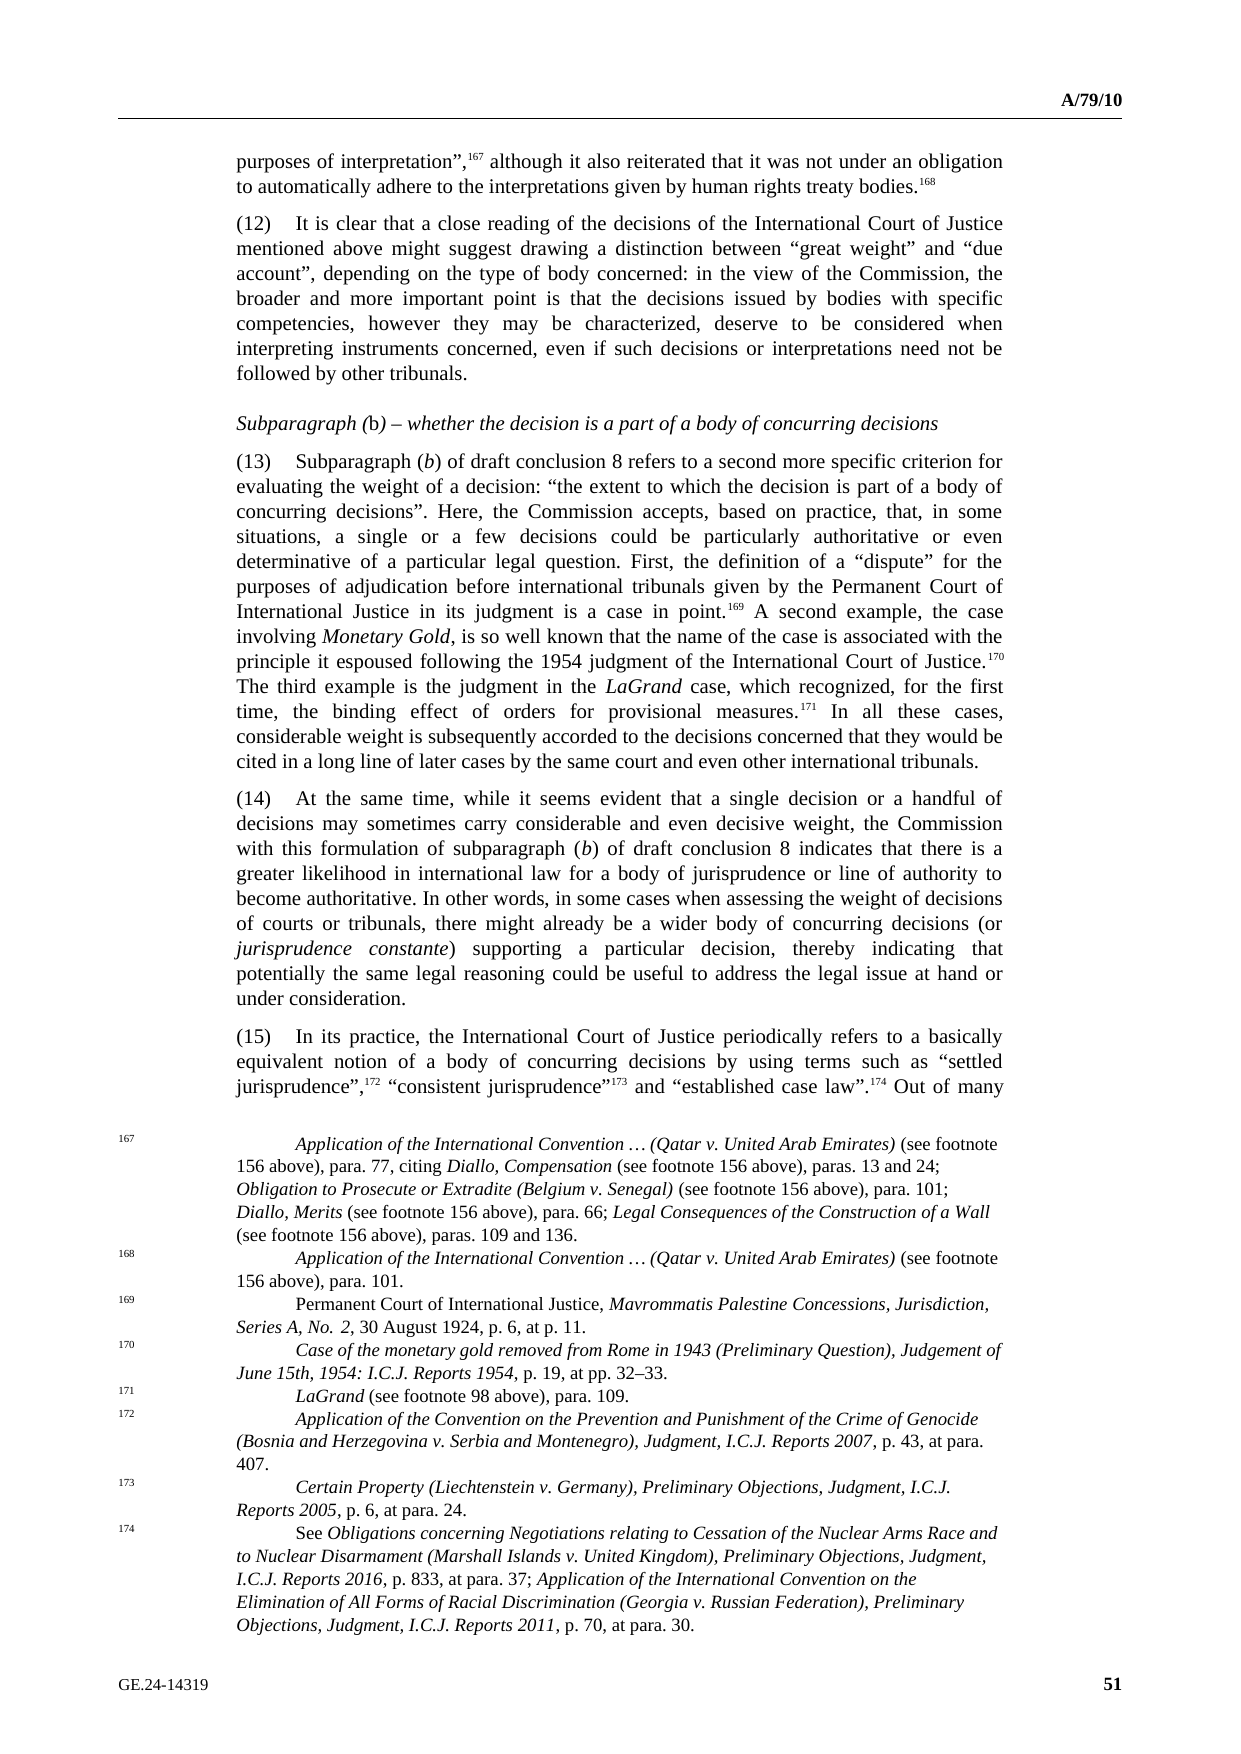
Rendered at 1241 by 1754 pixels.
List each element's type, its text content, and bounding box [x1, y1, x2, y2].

text Subparagraph (b) – whether the decision is a part of a body of concurring decisions [118, 410, 1004, 435]
text (14) At the same time, while it seems evident that a single decision or a handful of decisions may sometimes carry considerable and even decisive weight, the Commission with this formulation of subparagraph (b) of draft conclusion 8 indicates that there is a greater likelihood in international law for a body of jurisprudence or line of authority to become authoritative. In other words, in some cases when assessing the weight of decisions of courts or tribunals, there might already be a wider body of concurring decisions (or jurisprudence constante) supporting a particular decision, thereby indicating that potentially the same legal reasoning could be useful to address the legal issue at hand or under consideration. [236, 785, 1004, 1010]
text (11) Moreover, in the Application of the International Convention on the Elimination of All Forms of Racial Discrimination case, the Court recalled that “in its jurisprudence, it has taken into account the practice of committees established under human rights conventions, as well as the practice of regional human rights courts, in so far as this was relevant for the purposes of interpretation”, although it also reiterated that it was not under an obligation to automatically adhere to the interpretations given by human rights treaty bodies. [236, 148, 1004, 198]
text (12) It is clear that a close reading of the decisions of the International Court of Justice mentioned above might suggest drawing a distinction between “great weight” and “due account”, depending on the type of body concerned: in the view of the Commission, the broader and more important point is that the decisions issued by bodies with specific competencies, however they may be characterized, deserve to be considered when interpreting instruments concerned, even if such decisions or interpretations need not be followed by other tribunals. [236, 210, 1004, 385]
text (13) Subparagraph (b) of draft conclusion 8 refers to a second more specific criterion for evaluating the weight of a decision: “the extent to which the decision is part of a body of concurring decisions”. Here, the Commission accepts, based on practice, that, in some situations, a single or a few decisions could be particularly authoritative or even determinative of a particular legal question. First, the definition of a “dispute” for the purposes of adjudication before international tribunals given by the Permanent Court of International Justice in its judgment is a case in point. A second example, the case involving Monetary Gold, is so well known that the name of the case is associated with the principle it espoused following the 1954 judgment of the International Court of Justice. The third example is the judgment in the LaGrand case, which recognized, for the first time, the binding effect of orders for provisional measures. In all these cases, considerable weight is subsequently accorded to the decisions concerned that they would be cited in a long line of later cases by the same court and even other international tribunals. [236, 448, 1004, 773]
